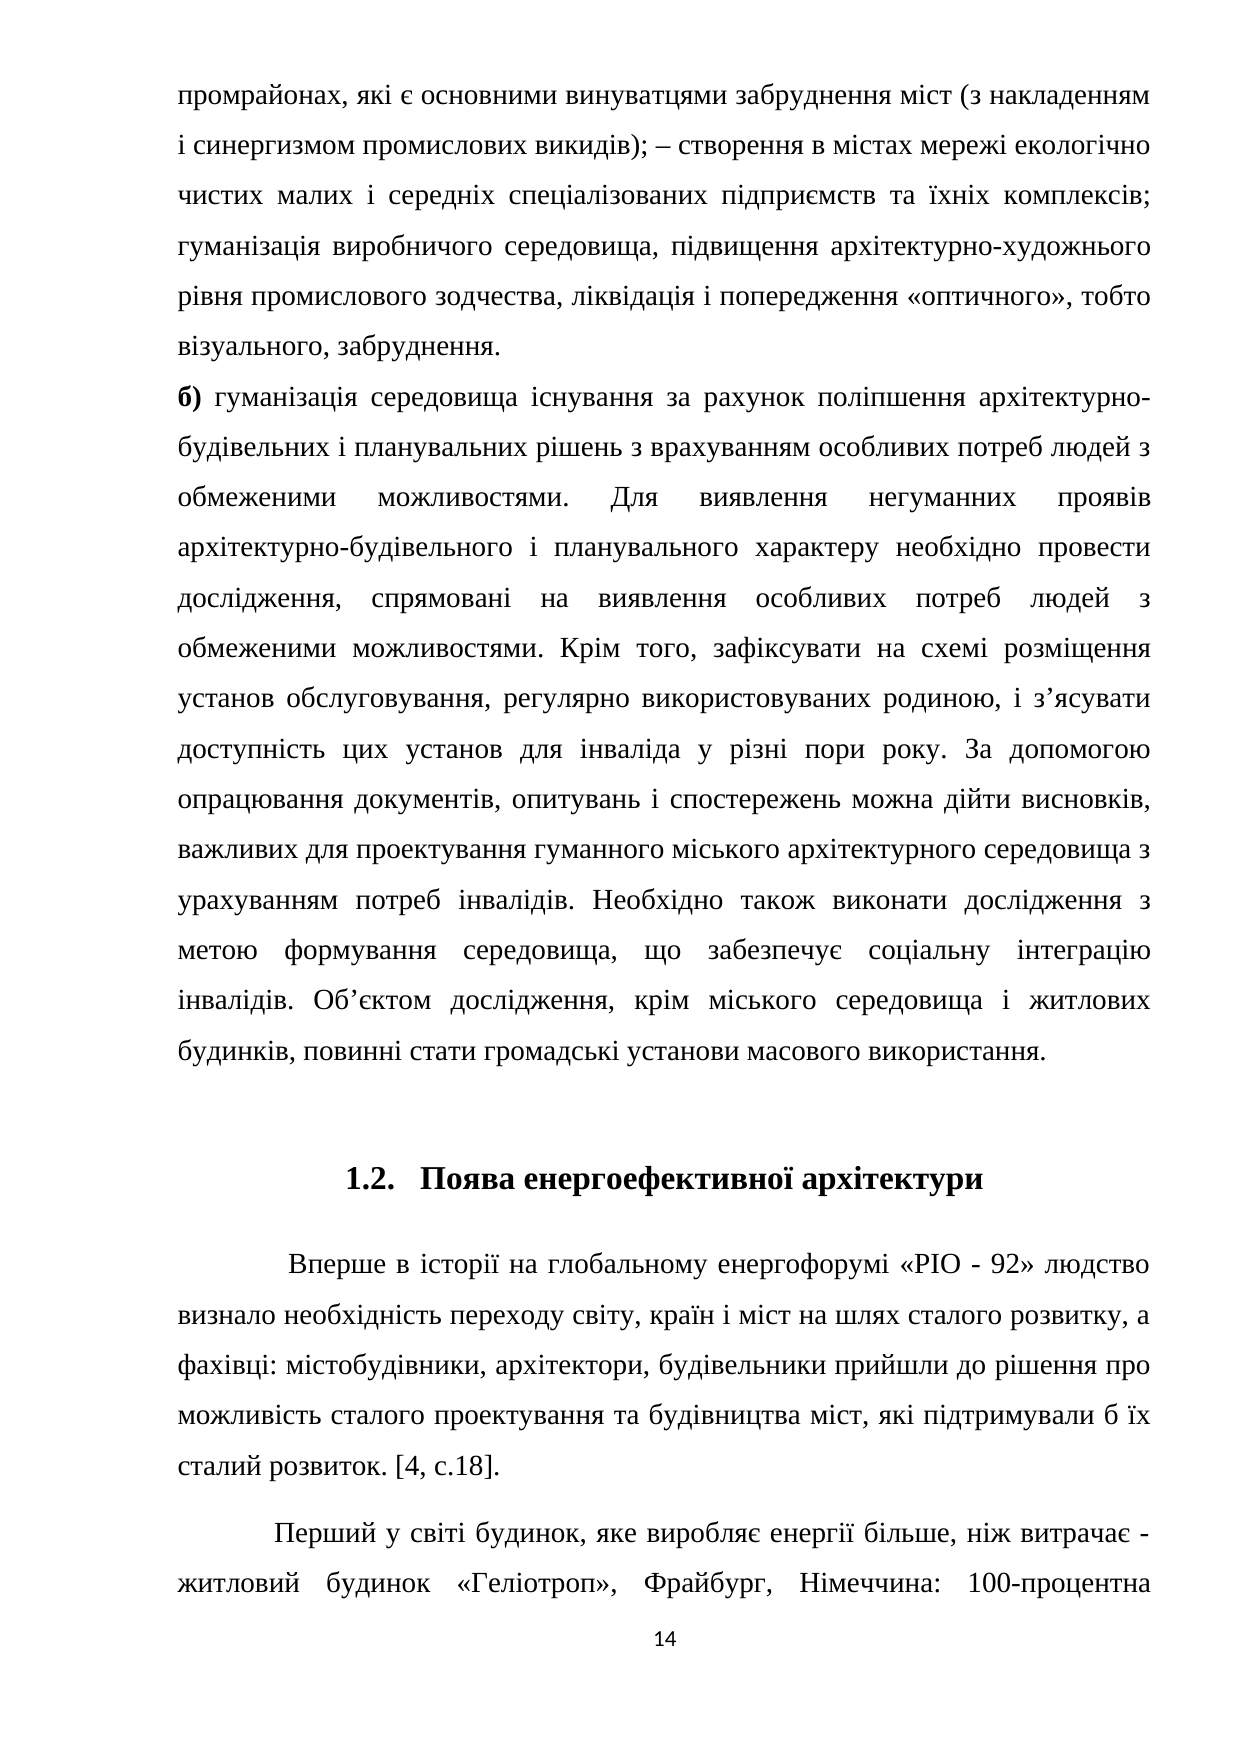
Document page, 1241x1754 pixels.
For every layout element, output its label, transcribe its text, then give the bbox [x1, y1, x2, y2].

text Вперше в історії на глобальному енергофорумі «РІО - 92» людство визнало необхідність переходу світу, країн і міст на шлях сталого розвитку, а фахівці: містобудівники, архітектори, будівельники прийшли до рішення про можливість сталого проектування та будівництва міст, які підтримували б їх сталий розвиток. [4, c.18]. [177, 1247, 1152, 1481]
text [177, 1515, 1152, 1599]
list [177, 77, 1152, 362]
subtitle Поява енергоефективної архітектури [177, 1158, 1152, 1197]
list б) гуманізація середовища існування за рахунок поліпшення архітектурно-будівельних і планувальних рішень з врахуванням особливих потреб людей з обмеженими можливостями. Для виявлення негуманних проявів архітектурно-будівельного і планувального характеру необхідно провести дослідження, спрямовані на виявлення особливих потреб людей з обмеженими можливостями. Крім того, зафіксувати на схемі розміщення установ обслуговування, регулярно використовуваних родиною, і з’ясувати доступність цих установ для інваліда у різні пори року. За допомогою опрацювання документів, опитувань і спостережень можна дійти висновків, важливих для проектування гуманного міського архітектурного середовища з урахуванням потреб інвалідів. Необхідно також виконати дослідження з метою формування середовища, що забезпечує соціальну інтеграцію інвалідів. Об’єктом дослідження, крім міського середовища і житлових будинків, повинні стати громадські установи масового використання. [177, 379, 1152, 1066]
